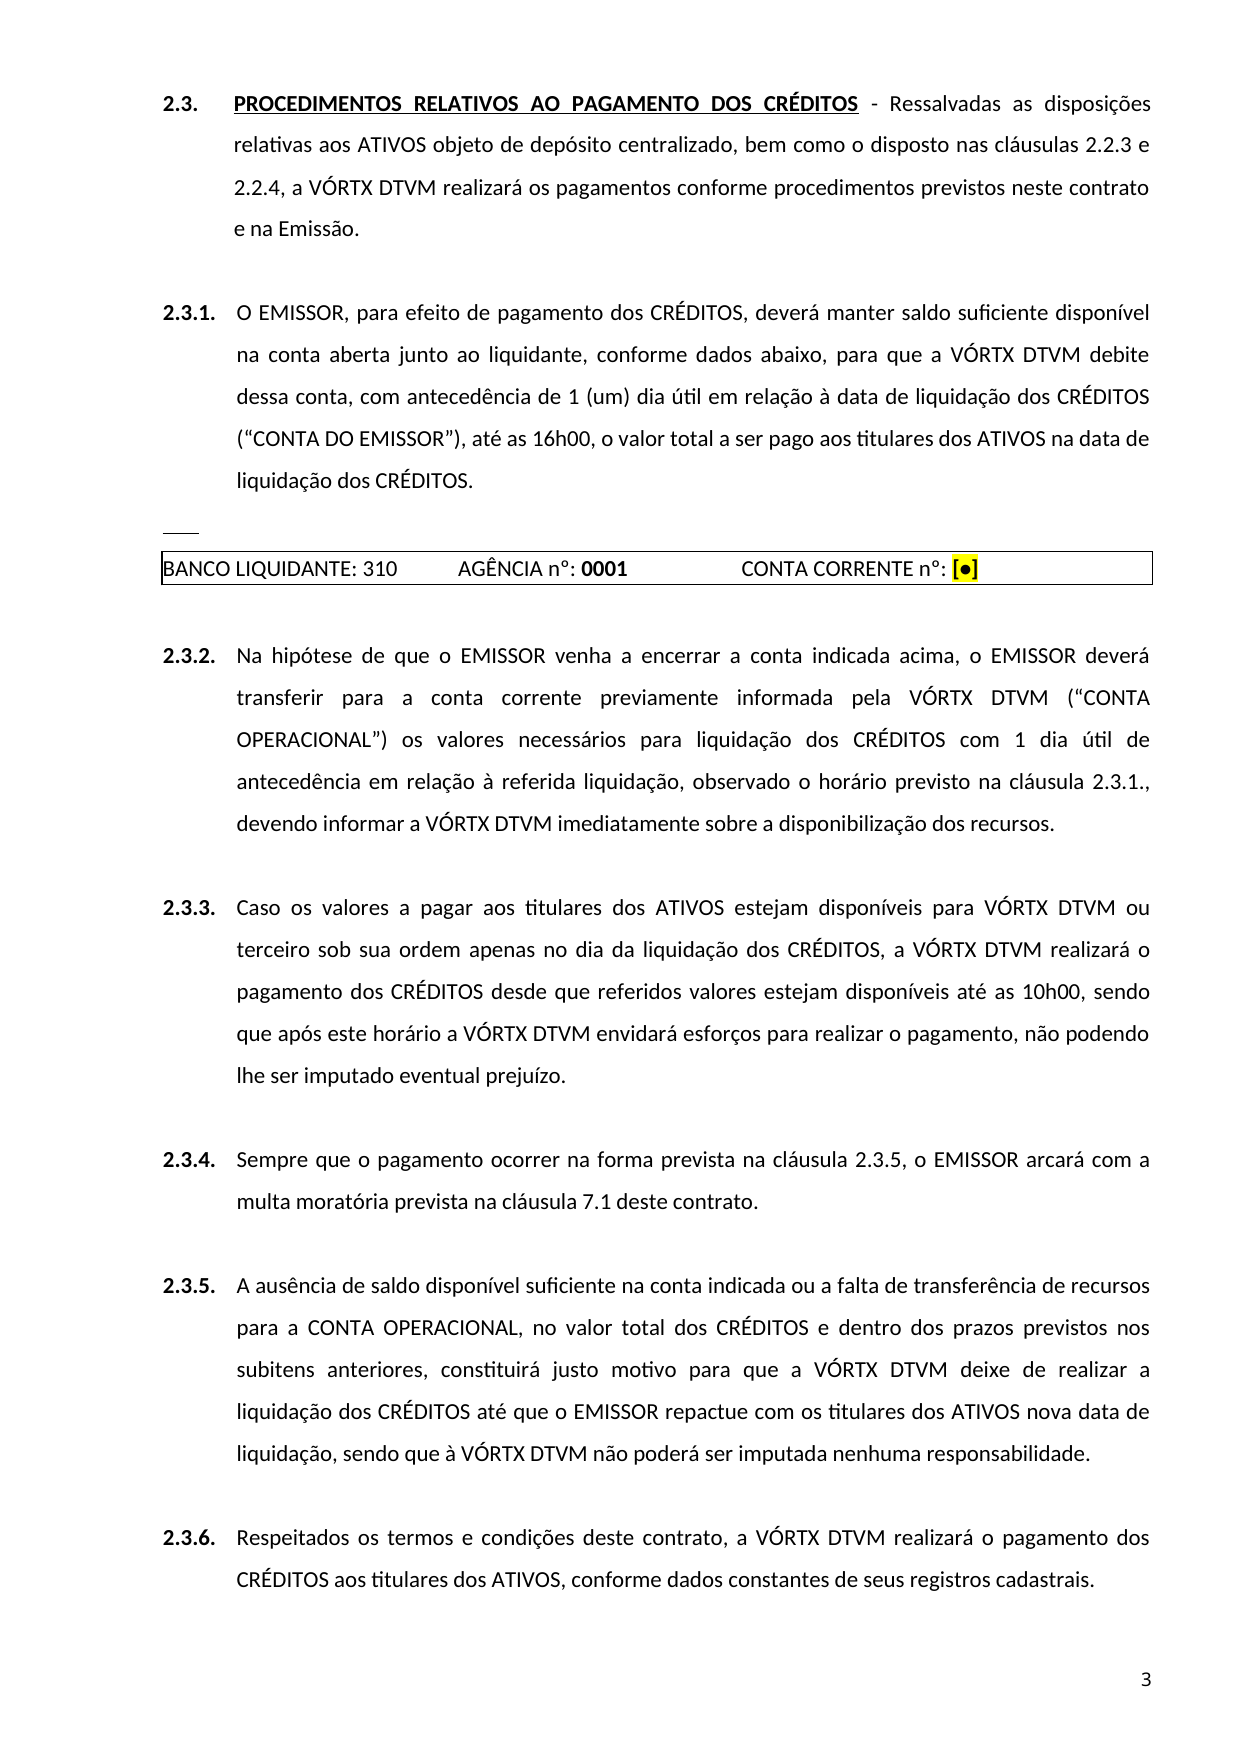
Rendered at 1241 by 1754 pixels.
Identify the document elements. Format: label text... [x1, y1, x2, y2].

list A ausência de saldo disponível suficiente na conta indicada ou a falta de transferência de recursos para a CONTA OPERACIONAL, no valor total dos CRÉDITOS e dentro dos prazos previstos nos subitens anteriores, constituirá justo motivo para que a VÓRTX DTVM deixe de realizar a liquidação dos CRÉDITOS até que o EMISSOR repactue com os titulares dos ATIVOS nova data de liquidação, sendo que à VÓRTX DTVM não poderá ser imputada nenhuma responsabilidade. [163, 1271, 1152, 1467]
list Sempre que o pagamento ocorrer na forma prevista na cláusula 2.3.5, o EMISSOR arcará com a multa moratória prevista na cláusula 7.1 deste contrato. [163, 1145, 1152, 1215]
list Respeitados os termos e condições deste contrato, a VÓRTX DTVM realizará o pagamento dos CRÉDITOS aos titulares dos ATIVOS, conforme dados constantes de seus registros cadastrais. [163, 1523, 1152, 1593]
list Caso os valores a pagar aos titulares dos ATIVOS estejam disponíveis para VÓRTX DTVM ou terceiro sob sua ordem apenas no dia da liquidação dos CRÉDITOS, a VÓRTX DTVM realizará o pagamento dos CRÉDITOS desde que referidos valores estejam disponíveis até as 10h00, sendo que após este horário a VÓRTX DTVM envidará esforços para realizar o pagamento, não podendo lhe ser imputado eventual prejuízo. [163, 893, 1152, 1089]
text BANCO LIQUIDANTE: 310 AGÊNCIA nº: 0001 CONTA CORRENTE nº: [•] [163, 552, 1152, 584]
list Na hipótese de que o EMISSOR venha a encerrar a conta indicada acima, o EMISSOR deverá transferir para a conta corrente previamente informada pela VÓRTX DTVM (“CONTA OPERACIONAL”) os valores necessários para liquidação dos CRÉDITOS com 1 dia útil de antecedência em relação à referida liquidação, observado o horário previsto na cláusula 2.3.1., devendo informar a VÓRTX DTVM imediatamente sobre a disponibilização dos recursos. [163, 641, 1152, 837]
list O EMISSOR, para efeito de pagamento dos CRÉDITOS, deverá manter saldo suficiente disponível na conta aberta junto ao liquidante, conforme dados abaixo, para que a VÓRTX DTVM debite dessa conta, com antecedência de 1 (um) dia útil em relação à data de liquidação dos CRÉDITOS (“CONTA DO EMISSOR”), até as 16h00, o valor total a ser pago aos titulares dos ATIVOS na data de liquidação dos CRÉDITOS. [163, 298, 1152, 494]
list PROCEDIMENTOS RELATIVOS AO PAGAMENTO DOS CRÉDITOS - Ressalvadas as disposições relativas aos ATIVOS objeto de depósito centralizado, bem como o disposto nas cláusulas 2.2.3 e 2.2.4, a VÓRTX DTVM realizará os pagamentos conforme procedimentos previstos neste contrato e na Emissão. [163, 89, 1152, 243]
